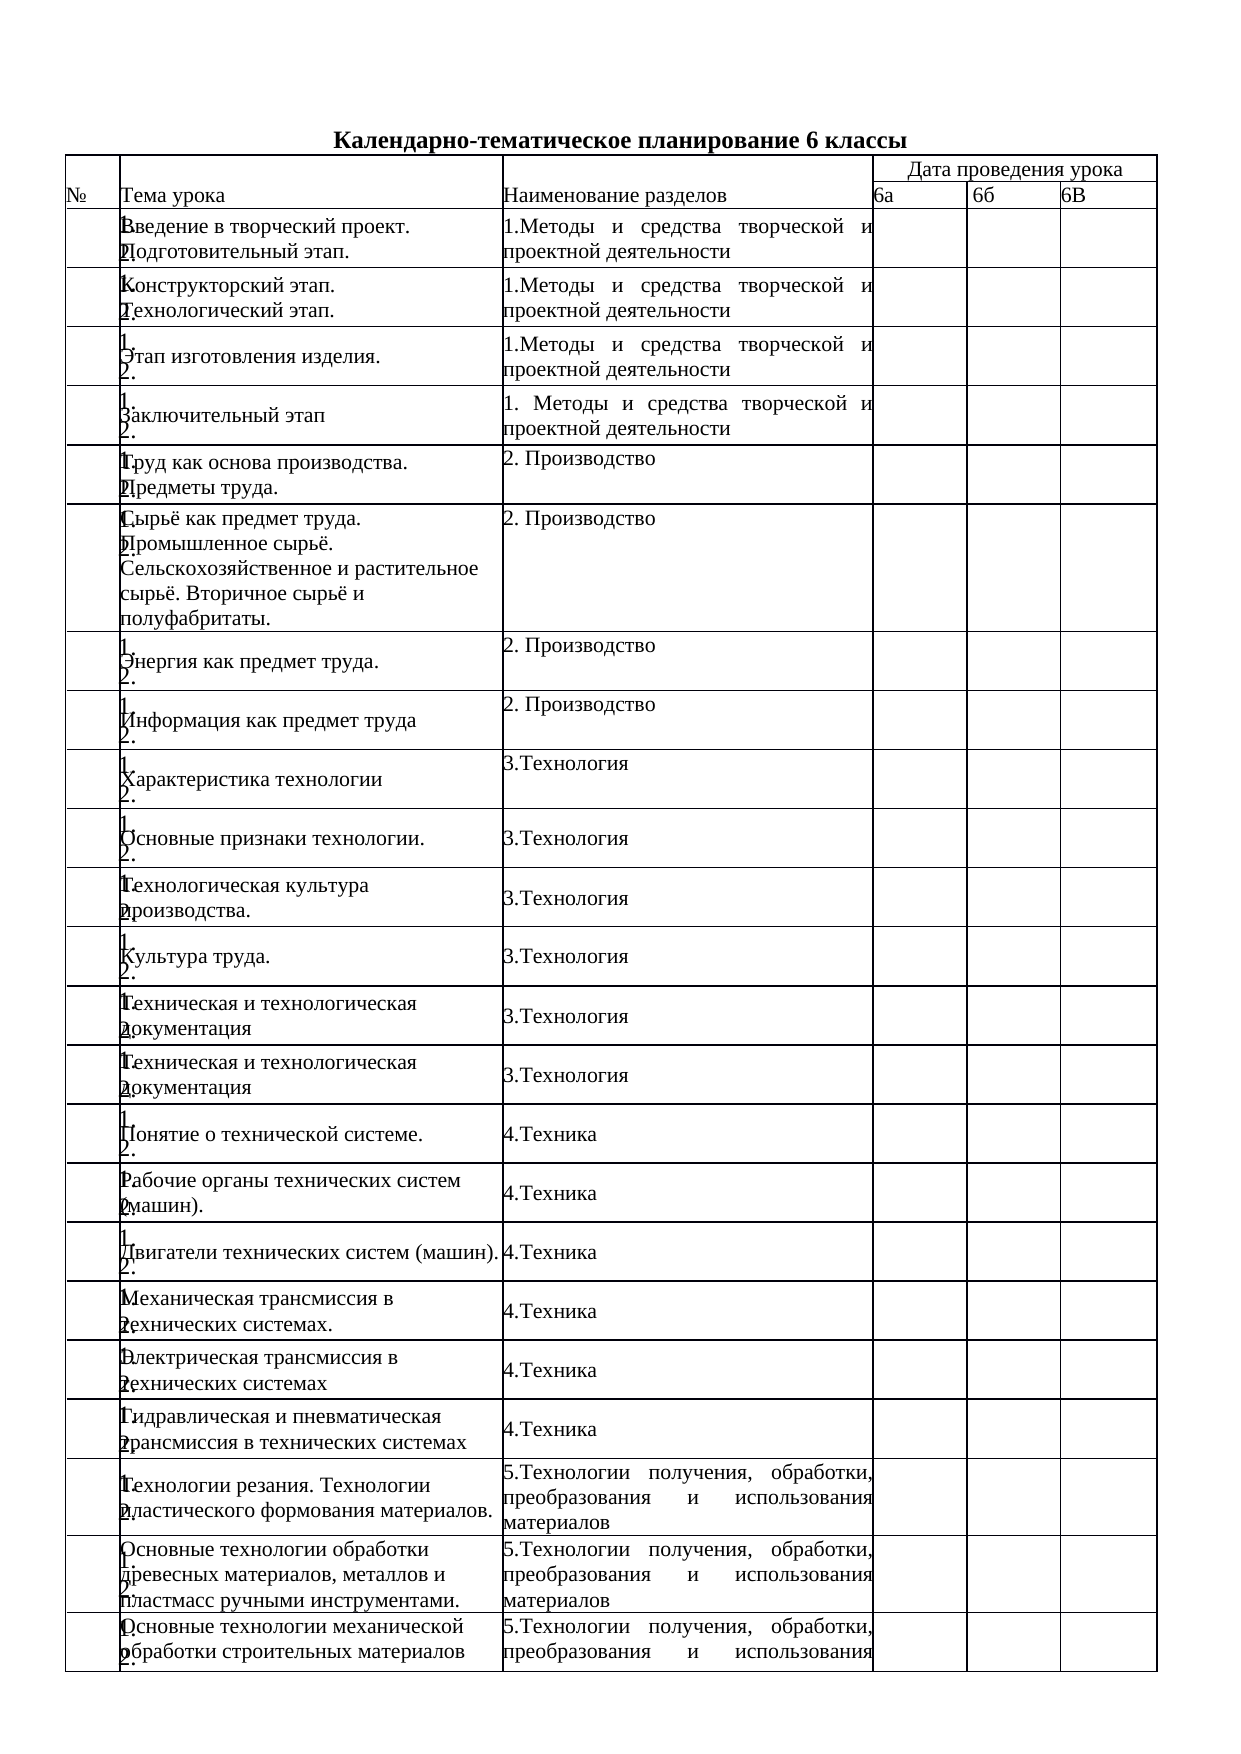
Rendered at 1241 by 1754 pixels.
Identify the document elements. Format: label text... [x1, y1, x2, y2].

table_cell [504, 1613, 872, 1671]
table_cell [66, 268, 119, 326]
table_cell [66, 1104, 119, 1162]
table_cell [874, 1282, 966, 1339]
table_cell 3.Технология [504, 987, 872, 1044]
table_cell [968, 1046, 1060, 1103]
table_cell [1061, 691, 1156, 749]
table_cell Рабочие органы технических систем (машин). [121, 1164, 502, 1221]
table_cell [66, 386, 119, 444]
table_cell Двигатели технических систем (машин). [121, 1223, 502, 1280]
table_cell 4.Техника [504, 1164, 872, 1221]
table_cell 4.Техника [504, 1105, 872, 1162]
table_cell [874, 927, 966, 985]
table_cell [968, 1341, 1060, 1398]
table_cell [874, 1341, 966, 1398]
table_cell Заключительный этап [121, 386, 502, 444]
table_cell [874, 268, 966, 326]
table_cell [968, 1105, 1060, 1162]
table_cell [968, 1164, 1060, 1221]
table_cell [874, 1046, 966, 1103]
table_cell Характеристика технологии [121, 750, 502, 808]
table_cell [874, 446, 966, 503]
table_cell 1.Методы и средства творческой и проектной деятельности [504, 209, 872, 267]
table_cell [1061, 505, 1156, 631]
table_cell [968, 927, 1060, 985]
table_cell [1061, 868, 1156, 926]
table_cell Введение в творческий проект. Подготовительный этап. [121, 209, 502, 267]
table_cell [66, 445, 119, 503]
table_cell 2. Производство [504, 505, 872, 631]
table_cell Труд как основа производства. Предметы труда. [121, 446, 502, 503]
table_cell 2. Производство [504, 632, 872, 689]
table_cell [874, 1105, 966, 1162]
table_cell [1061, 1164, 1156, 1221]
table_cell [1061, 632, 1156, 689]
table_cell [1061, 927, 1156, 985]
table_cell [874, 505, 966, 631]
text Календарно-тематическое планирование 6 классы [75, 125, 1165, 154]
table_cell [874, 209, 966, 267]
table_cell [1061, 327, 1156, 385]
table_cell Электрическая трансмиссия в технических системах [121, 1341, 502, 1398]
table_cell Техническая и технологическая документация [121, 987, 502, 1044]
table_cell 2. Производство [504, 691, 872, 749]
table_cell [66, 1281, 119, 1339]
table_cell 6а [874, 182, 966, 208]
table_cell [874, 750, 966, 808]
table_cell [968, 809, 1060, 867]
table_cell [874, 868, 966, 926]
table_cell Информация как предмет труда [121, 691, 502, 749]
table_cell Основные признаки технологии. [121, 809, 502, 867]
table_cell [1061, 1536, 1156, 1612]
table_cell [1061, 809, 1156, 867]
table_cell [874, 327, 966, 385]
table_cell [1061, 1341, 1156, 1398]
table_cell 3.Технология [504, 809, 872, 867]
table_cell 2. Производство [504, 446, 872, 503]
table_cell [968, 446, 1060, 503]
table_cell Основные технологии обработки древесных материалов, металлов и пластмасс ручными инструментами. [121, 1536, 502, 1612]
table_cell [968, 1536, 1060, 1612]
table_cell [874, 386, 966, 444]
table_cell 3.Технология [504, 927, 872, 985]
table_cell 4.Техника [504, 1400, 872, 1457]
table_cell 1.Методы и средства творческой и проектной деятельности [504, 327, 872, 385]
table_cell [66, 986, 119, 1044]
table_cell Технологическая культура производства. [121, 868, 502, 926]
table_cell [874, 1400, 966, 1457]
table_cell 3.Технология [504, 868, 872, 926]
table_cell [874, 1164, 966, 1221]
table_header Тема урока [121, 156, 502, 208]
table_cell [874, 691, 966, 749]
table_cell Понятие о технической системе. [121, 1105, 502, 1162]
table_cell [1061, 1282, 1156, 1339]
table_cell [66, 1613, 119, 1671]
table_cell Технологии резания. Технологии пластического формования материалов. [121, 1459, 502, 1534]
table_cell Техническая и технологическая документация [121, 1046, 502, 1103]
table_cell [66, 1163, 119, 1221]
table_cell [66, 1045, 119, 1103]
table_cell [968, 1459, 1060, 1534]
table_cell [968, 327, 1060, 385]
table_cell [968, 868, 1060, 926]
table_cell 1. Методы и средства творческой и проектной деятельности [504, 386, 872, 444]
table_cell 1.Методы и средства творческой и проектной деятельности [504, 268, 872, 326]
table_cell [874, 1536, 966, 1612]
table_cell [66, 209, 119, 267]
table_cell [968, 750, 1060, 808]
table_cell [968, 386, 1060, 444]
table_cell [1061, 987, 1156, 1044]
table_cell [1061, 750, 1156, 808]
table_cell [968, 691, 1060, 749]
table_cell [66, 1536, 119, 1612]
table_cell [66, 327, 119, 385]
table_cell 6В [1061, 182, 1156, 208]
table_cell [874, 1459, 966, 1534]
table_cell [66, 868, 119, 926]
table_cell [1061, 1400, 1156, 1457]
table_cell [1061, 1223, 1156, 1280]
table_cell [66, 1340, 119, 1398]
table_cell [66, 1399, 119, 1457]
table_cell [1061, 446, 1156, 503]
table_cell [874, 632, 966, 689]
table_cell [968, 1223, 1060, 1280]
table_header Дата проведения урока [874, 156, 1156, 181]
table_cell [1061, 209, 1156, 267]
table_cell 4.Техника [504, 1282, 872, 1339]
table_cell [66, 809, 119, 867]
table_cell [874, 1613, 966, 1671]
table_cell [1061, 1613, 1156, 1671]
table_cell [66, 632, 119, 689]
table_cell 5.Технологии получения, обработки, преобразования и использования материалов [504, 1536, 872, 1612]
table_cell [968, 1282, 1060, 1339]
table_cell Энергия как предмет труда. [121, 632, 502, 689]
table_cell [968, 268, 1060, 326]
table_header № [66, 156, 119, 208]
table_cell [874, 987, 966, 1044]
table_cell [968, 632, 1060, 689]
table_cell [66, 927, 119, 985]
table_cell 3.Технология [504, 750, 872, 808]
table_cell [1061, 1459, 1156, 1534]
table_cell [121, 1613, 502, 1671]
table_cell [1061, 1046, 1156, 1103]
table_cell 4.Техника [504, 1223, 872, 1280]
table_cell [874, 809, 966, 867]
table_cell [66, 1222, 119, 1280]
table_cell [1061, 268, 1156, 326]
table_cell 4.Техника [504, 1341, 872, 1398]
table_cell [968, 209, 1060, 267]
table_cell 6б [968, 182, 1060, 208]
table_cell Этап изготовления изделия. [121, 327, 502, 385]
table_cell [874, 1223, 966, 1280]
table_cell 3.Технология [504, 1046, 872, 1103]
table_cell Механическая трансмиссия в технических системах. [121, 1282, 502, 1339]
table_cell [66, 750, 119, 808]
table_cell [968, 1400, 1060, 1457]
table_cell 5.Технологии получения, обработки, преобразования и использования материалов [504, 1459, 872, 1534]
table_cell [66, 504, 119, 631]
table_cell [66, 1459, 119, 1534]
table_cell [1061, 386, 1156, 444]
table_cell Сырьё как предмет труда. Промышленное сырьё. Сельскохозяйственное и растительное сырьё. Вторичное сырьё и полуфабритаты. [121, 505, 502, 631]
table_cell [968, 987, 1060, 1044]
table_cell [968, 1613, 1060, 1671]
table_cell Культура труда. [121, 927, 502, 985]
table_cell Конструкторский этап. Технологический этап. [121, 268, 502, 326]
table_cell [968, 505, 1060, 631]
table_header Наименование разделов [504, 156, 872, 208]
table_cell Гидравлическая и пневматическая трансмиссия в технических системах [121, 1400, 502, 1457]
table_cell [1061, 1105, 1156, 1162]
table_cell [66, 691, 119, 749]
